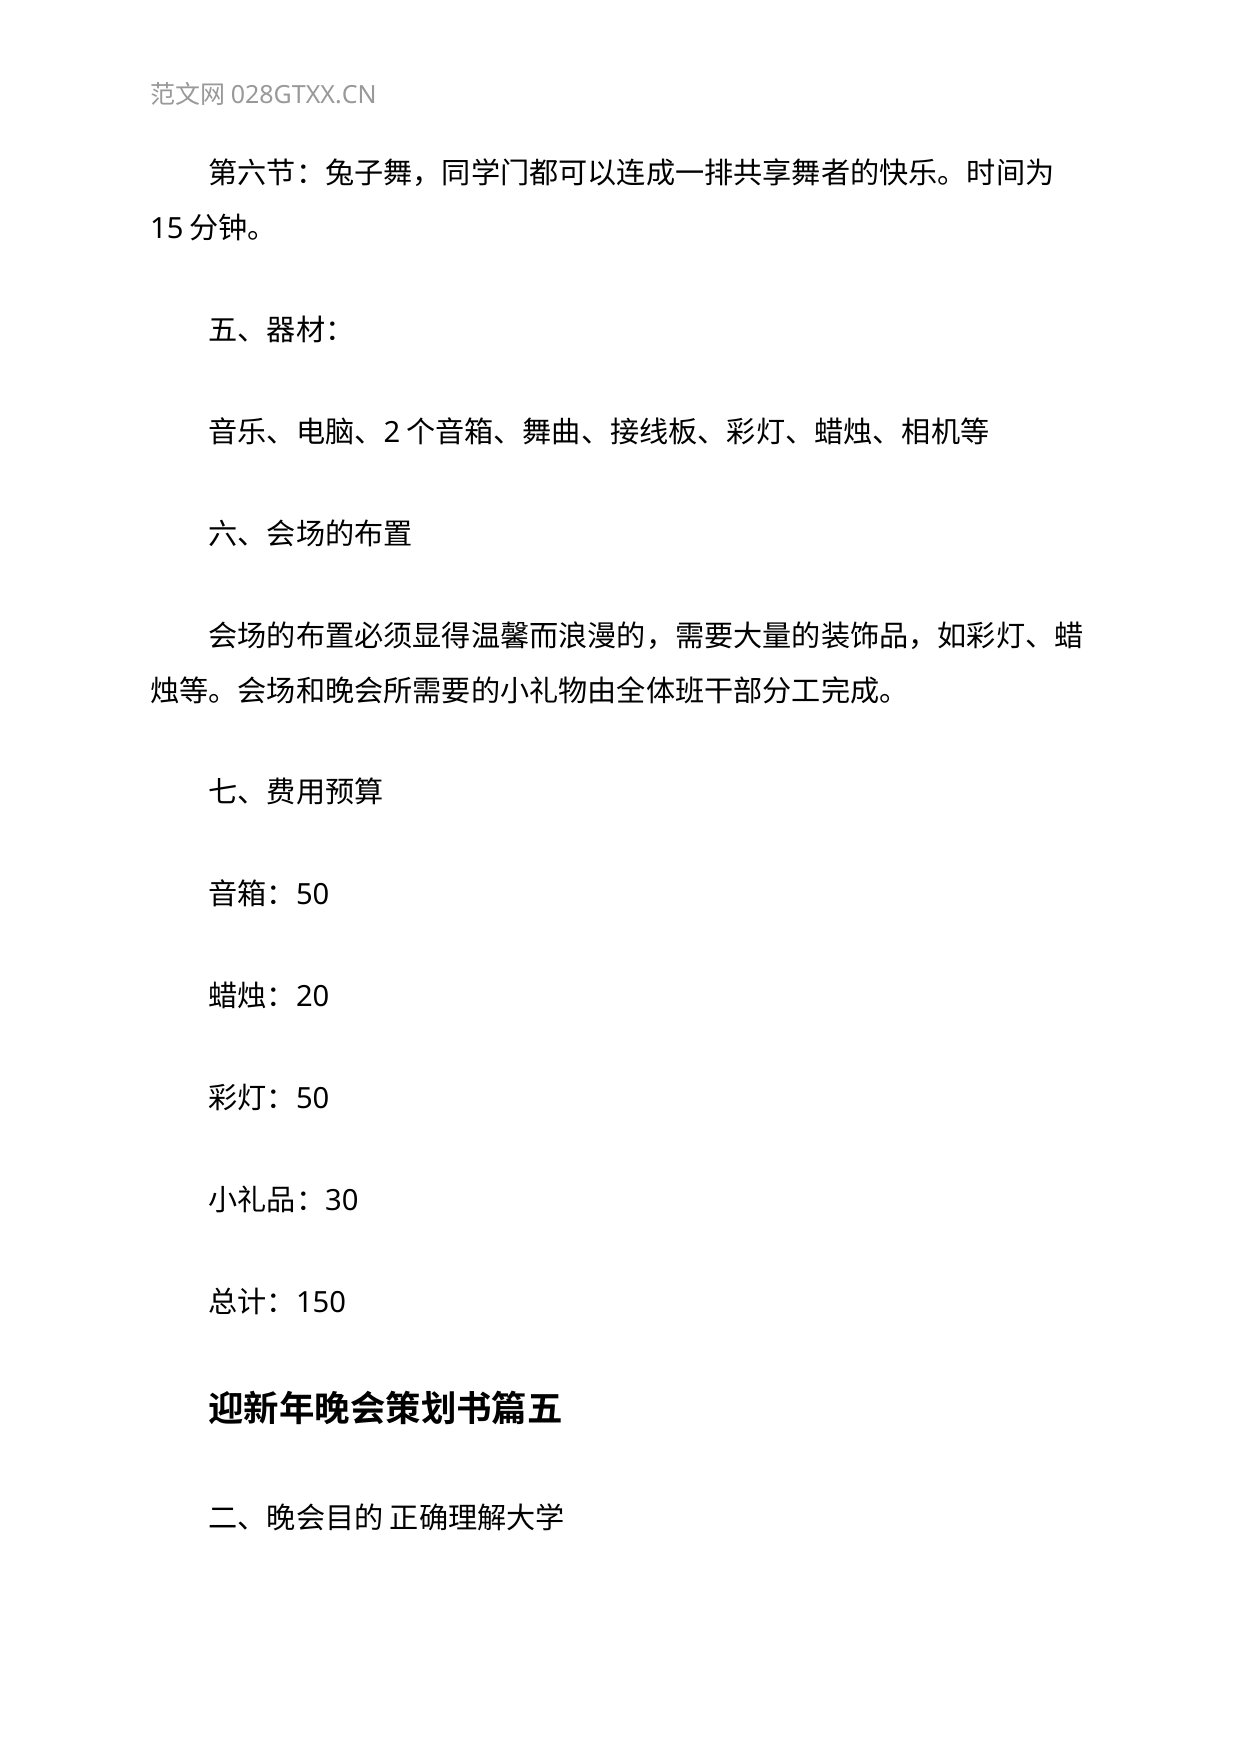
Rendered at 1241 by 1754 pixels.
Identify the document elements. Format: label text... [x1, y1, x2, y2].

text 蜡烛：20 [150, 973, 1090, 1015]
text 会场的布置必须显得温馨而浪漫的，需要大量的装饰品，如彩灯、蜡烛等。会场和晚会所需要的小礼物由全体班干部分工完成。 [150, 612, 1090, 709]
text 总计：150 [150, 1279, 1090, 1321]
text 小礼品：30 [150, 1177, 1090, 1219]
text 第六节：兔子舞，同学门都可以连成一排共享舞者的快乐。时间为15分钟。 [150, 150, 1090, 247]
text 迎新年晚会策划书篇五 [150, 1381, 1090, 1432]
text 六、会场的布置 [150, 511, 1090, 553]
text 音箱：50 [150, 871, 1090, 913]
text 七、费用预算 [150, 769, 1090, 811]
text 二、晚会目的 正确理解大学 [150, 1494, 1090, 1536]
text 彩灯：50 [150, 1075, 1090, 1117]
text 五、器材： [150, 307, 1090, 349]
text 音乐、电脑、2个音箱、舞曲、接线板、彩灯、蜡烛、相机等 [150, 409, 1090, 451]
